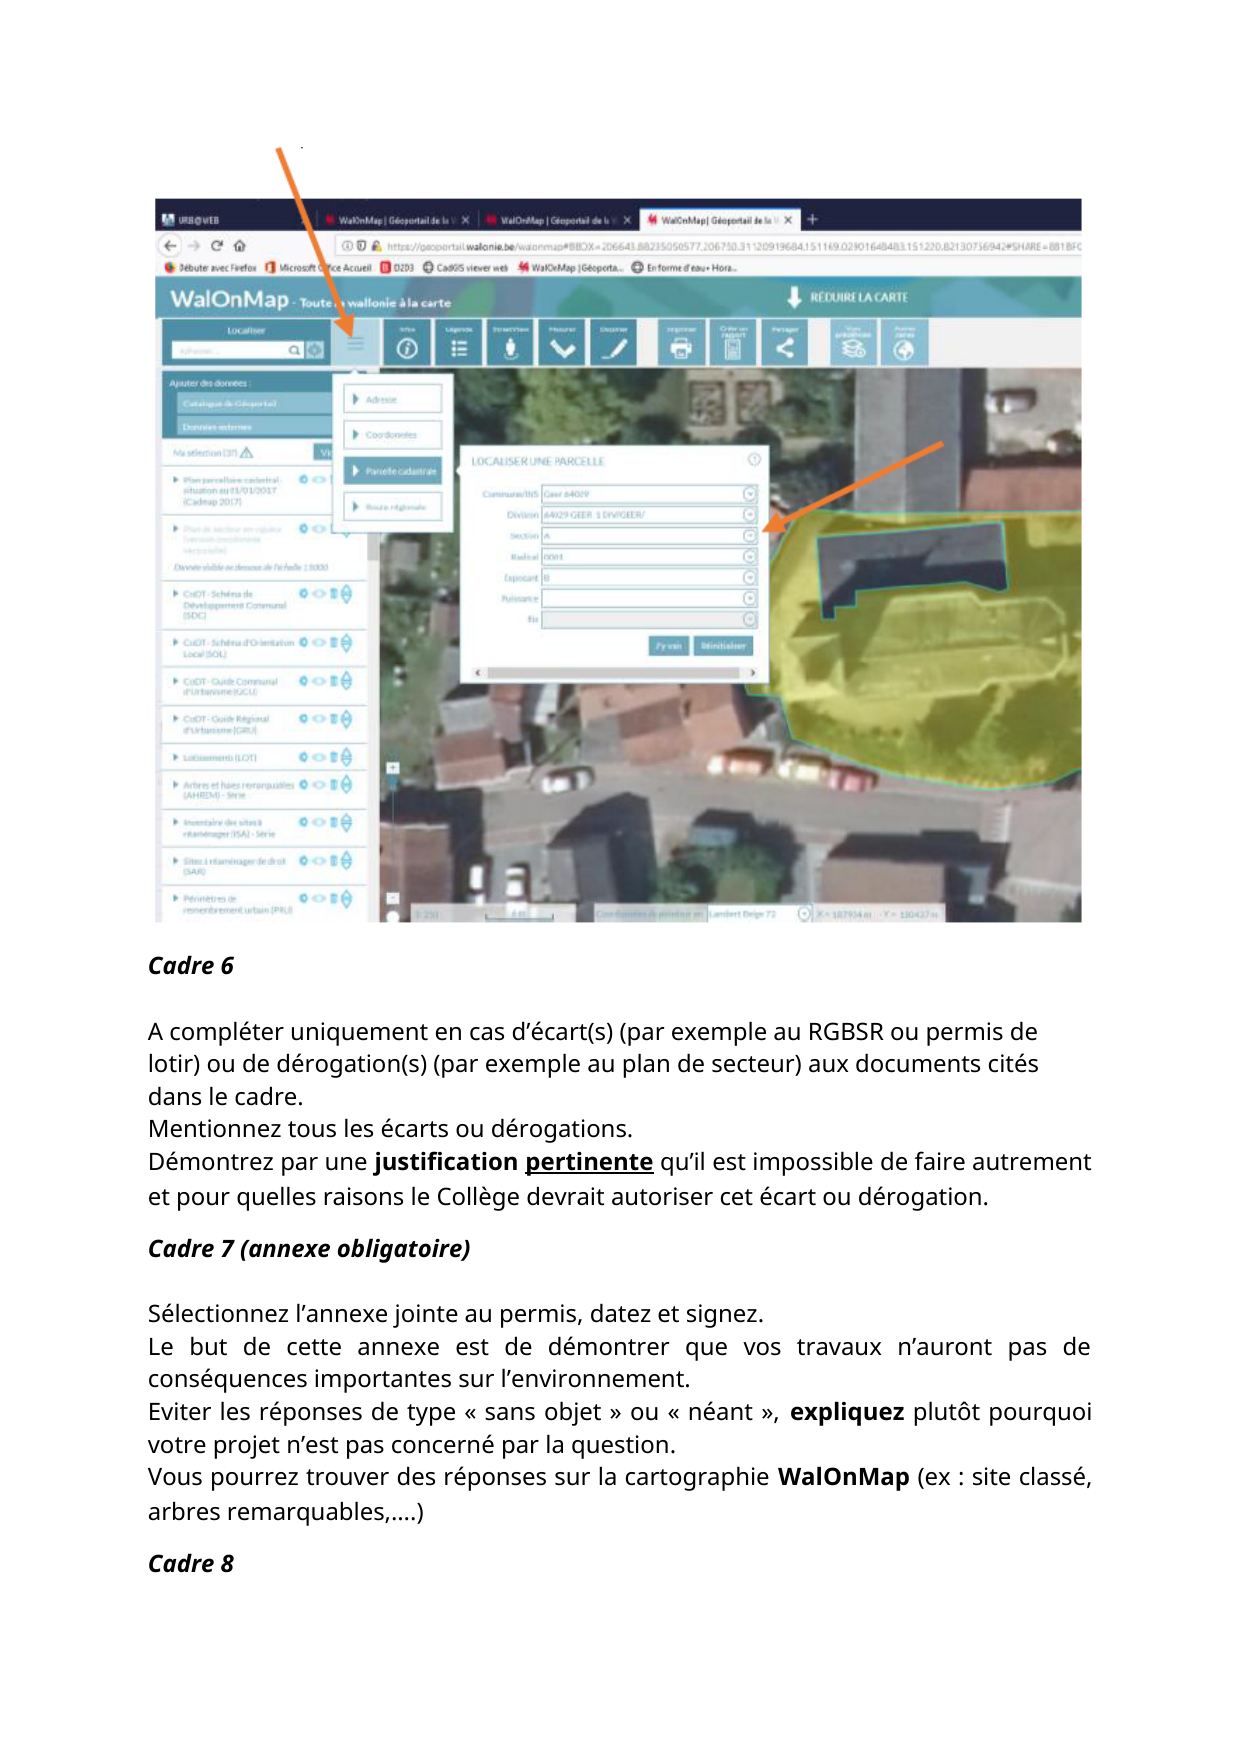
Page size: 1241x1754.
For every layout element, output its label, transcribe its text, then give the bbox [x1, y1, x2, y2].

picture [147, 147, 1093, 931]
text Cadre 6 [148, 949, 1093, 982]
text Mentionnez tous les écarts ou dérogations. [148, 1112, 1093, 1145]
text Vous pourrez trouver des réponses sur la cartographie WalOnMap (ex : site classé, arbres remarquables,….) [148, 1460, 1093, 1528]
text Cadre 7 (annexe obligatoire) [148, 1232, 1093, 1264]
text Le but de cette annexe est de démontrer que vos travaux n’auront pas de conséquences importantes sur l’environnement. [148, 1329, 1093, 1395]
text Sélectionnez l’annexe jointe au permis, datez et signez. [148, 1297, 1093, 1329]
text Eviter les réponses de type « sans objet » ou « néant », expliquez plutôt pourquoi votre projet n’est pas concerné par la question. [148, 1395, 1093, 1460]
text Cadre 8 [148, 1547, 1093, 1580]
text Démontrez par une justification pertinente qu’il est impossible de faire autrement et pour quelles raisons le Collège devrait autoriser cet écart ou dérogation. [148, 1145, 1093, 1212]
text A compléter uniquement en cas d’écart(s) (par exemple au RGBSR ou permis de lotir) ou de dérogation(s) (par exemple au plan de secteur) aux documents cités dans le cadre. [148, 1014, 1093, 1112]
